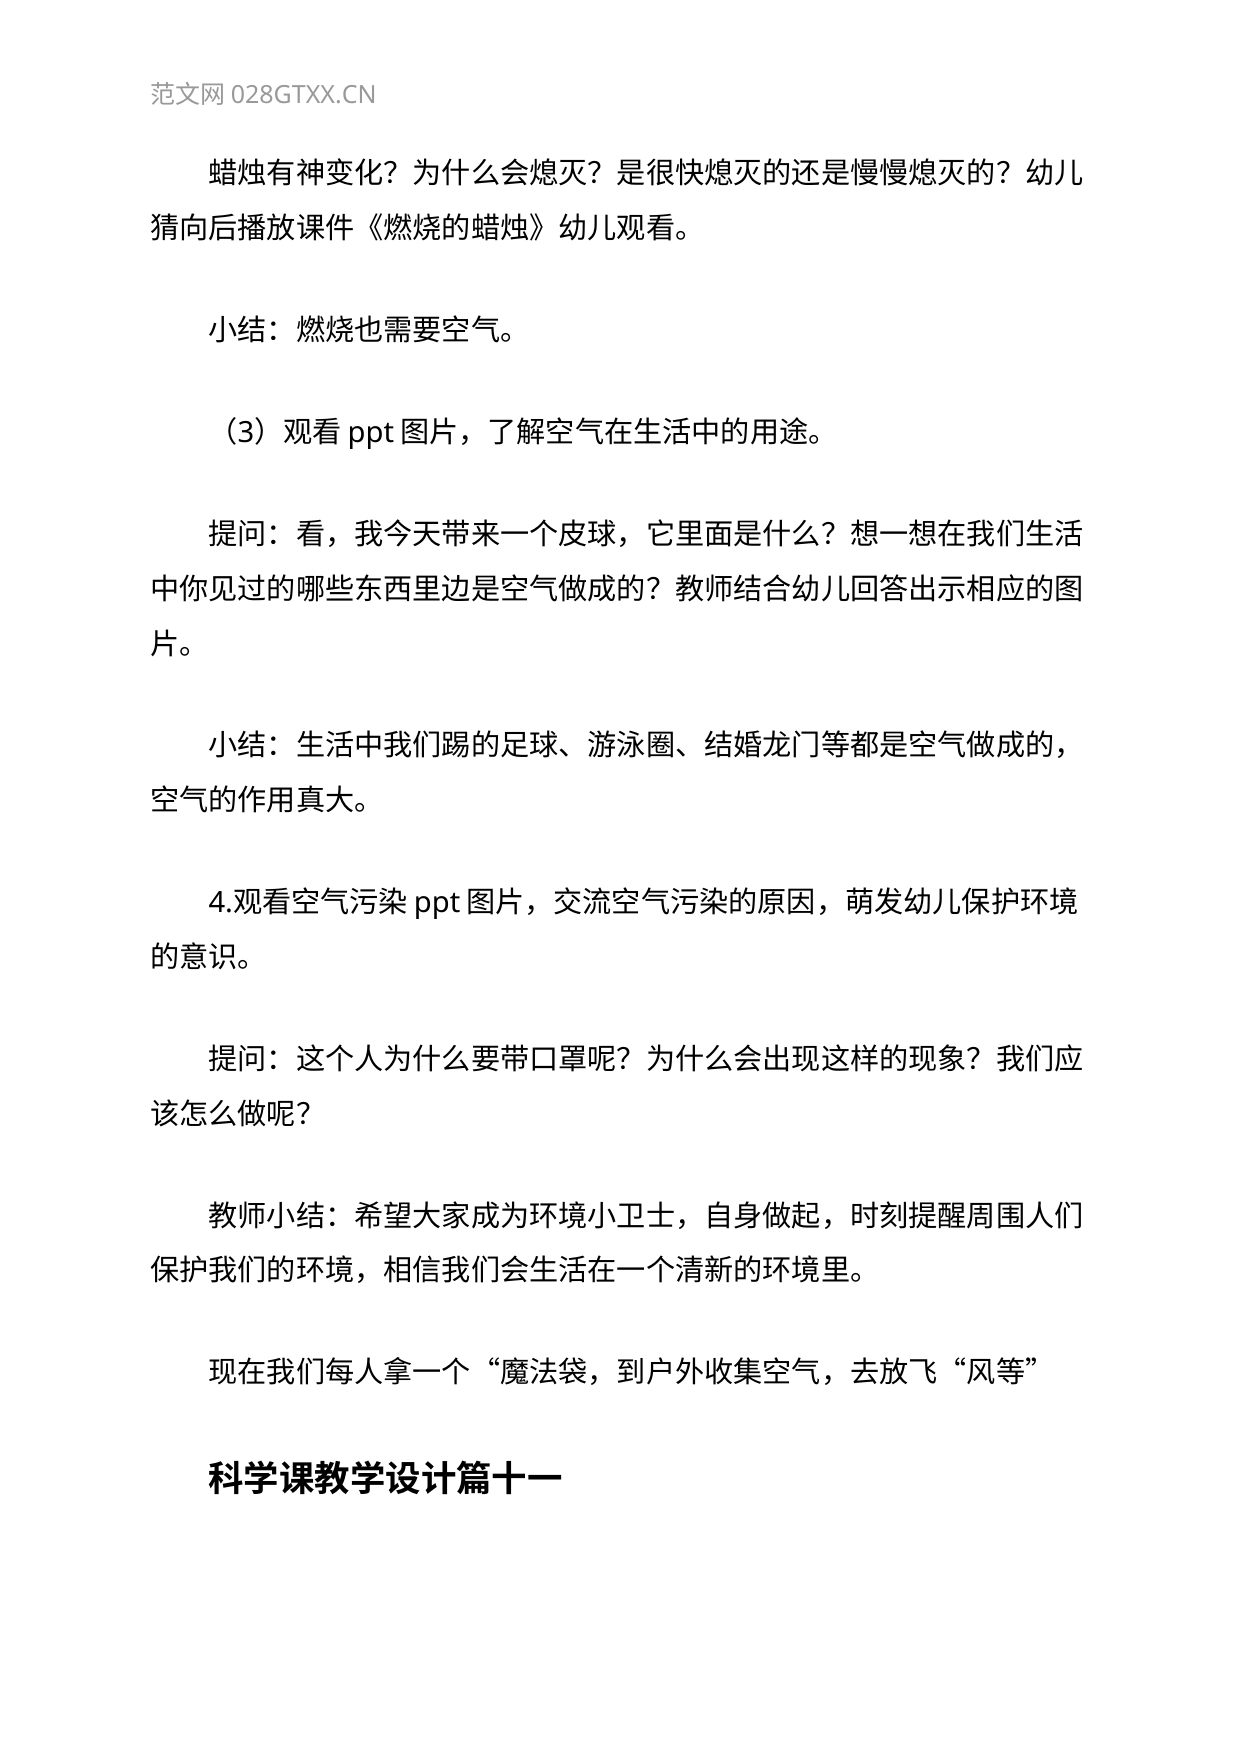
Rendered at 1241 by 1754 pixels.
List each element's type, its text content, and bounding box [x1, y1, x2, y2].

text 提问：看，我今天带来一个皮球，它里面是什么？想一想在我们生活中你见过的哪些东西里边是空气做成的？教师结合幼儿回答出示相应的图片。 [150, 510, 1090, 662]
text 现在我们每人拿一个“魔法袋，到户外收集空气，去放飞“风等” [150, 1349, 1090, 1391]
text （3）观看ppt图片，了解空气在生活中的用途。 [150, 408, 1090, 451]
text 4.观看空气污染ppt图片，交流空气污染的原因，萌发幼儿保护环境的意识。 [150, 879, 1090, 976]
text 小结：燃烧也需要空气。 [150, 307, 1090, 349]
text 蜡烛有神变化？为什么会熄灭？是很快熄灭的还是慢慢熄灭的？幼儿猜向后播放课件《燃烧的蜡烛》幼儿观看。 [150, 150, 1090, 247]
text 提问：这个人为什么要带口罩呢？为什么会出现这样的现象？我们应该怎么做呢？ [150, 1035, 1090, 1133]
text 教师小结：希望大家成为环境小卫士，自身做起，时刻提醒周围人们保护我们的环境，相信我们会生活在一个清新的环境里。 [150, 1192, 1090, 1289]
text 小结：生活中我们踢的足球、游泳圈、结婚龙门等都是空气做成的，空气的作用真大。 [150, 722, 1090, 819]
text 科学课教学设计篇十一 [150, 1451, 1090, 1502]
